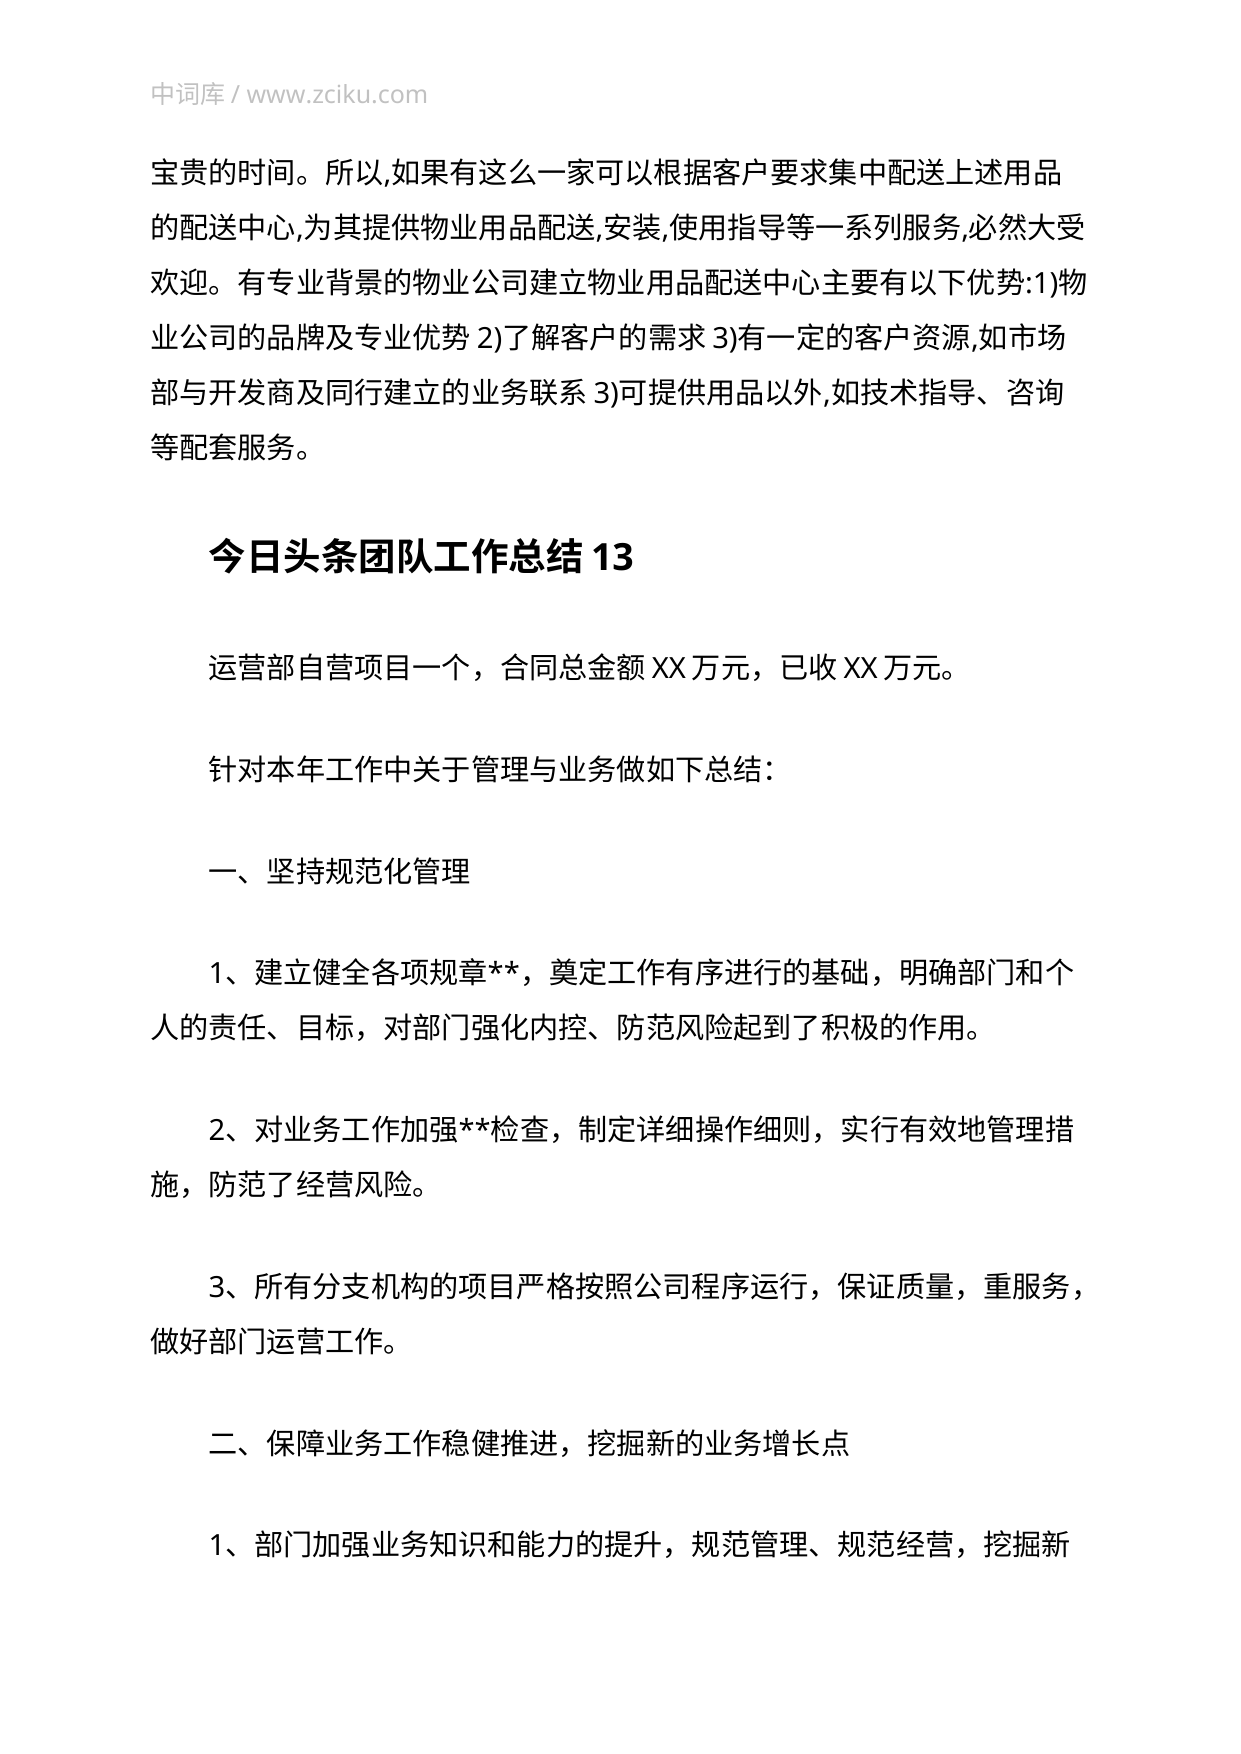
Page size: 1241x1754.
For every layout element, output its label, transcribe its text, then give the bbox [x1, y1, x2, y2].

text 针对本年工作中关于管理与业务做如下总结： [150, 746, 1090, 789]
text 3、所有分支机构的项目严格按照公司程序运行，保证质量，重服务，做好部门运营工作。 [150, 1263, 1090, 1361]
text 今日头条团队工作总结13 [150, 527, 1090, 581]
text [150, 150, 1090, 467]
text 1、建立健全各项规章**，奠定工作有序进行的基础，明确部门和个人的责任、目标，对部门强化内控、防范风险起到了积极的作用。 [150, 950, 1090, 1047]
text 运营部自营项目一个，合同总金额XX万元，已收XX万元。 [150, 644, 1090, 687]
text 一、坚持规范化管理 [150, 848, 1090, 890]
text 二、保障业务工作稳健推进，挖掘新的业务增长点 [150, 1420, 1090, 1462]
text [150, 1522, 1090, 1564]
text 2、对业务工作加强**检查，制定详细操作细则，实行有效地管理措施，防范了经营风险。 [150, 1107, 1090, 1204]
